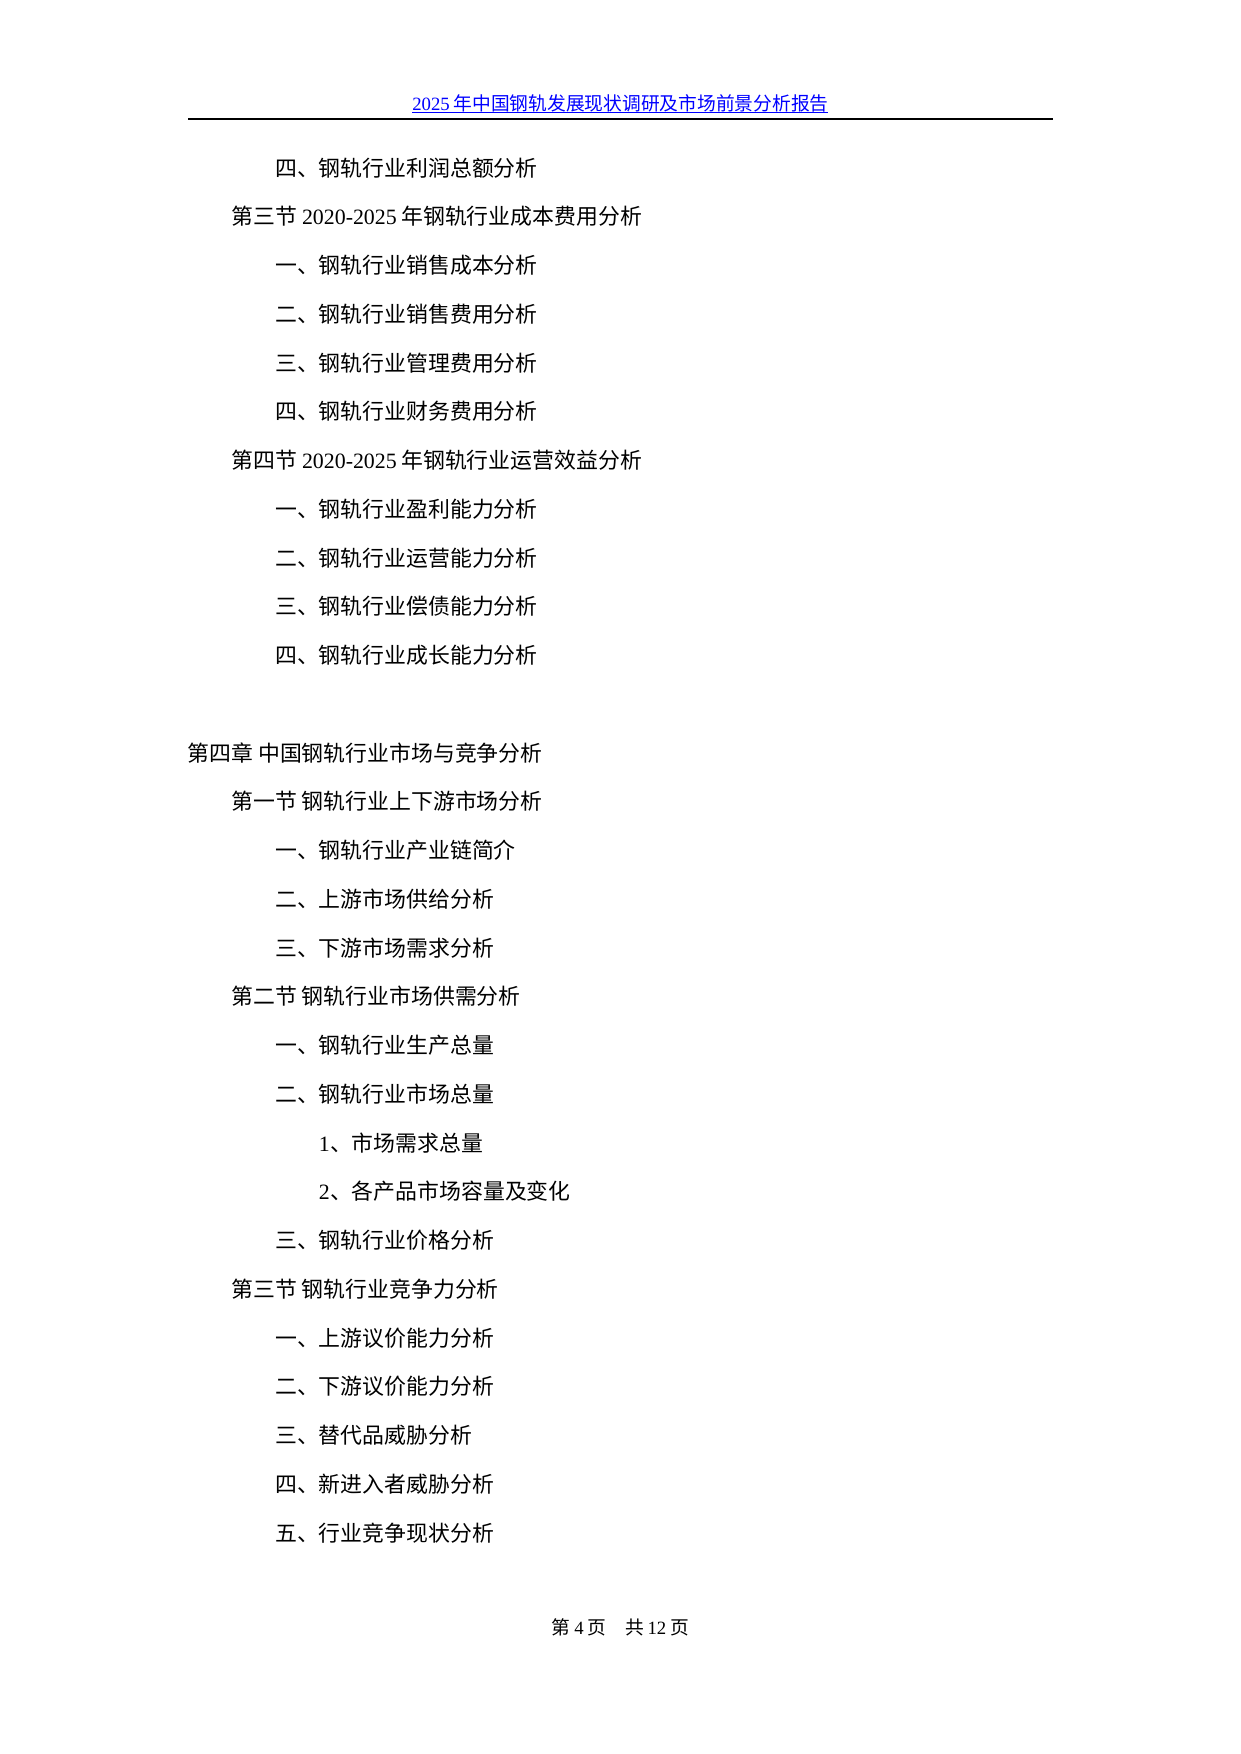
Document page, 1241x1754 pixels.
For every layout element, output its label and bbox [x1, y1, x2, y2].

text [187, 150, 1053, 1548]
